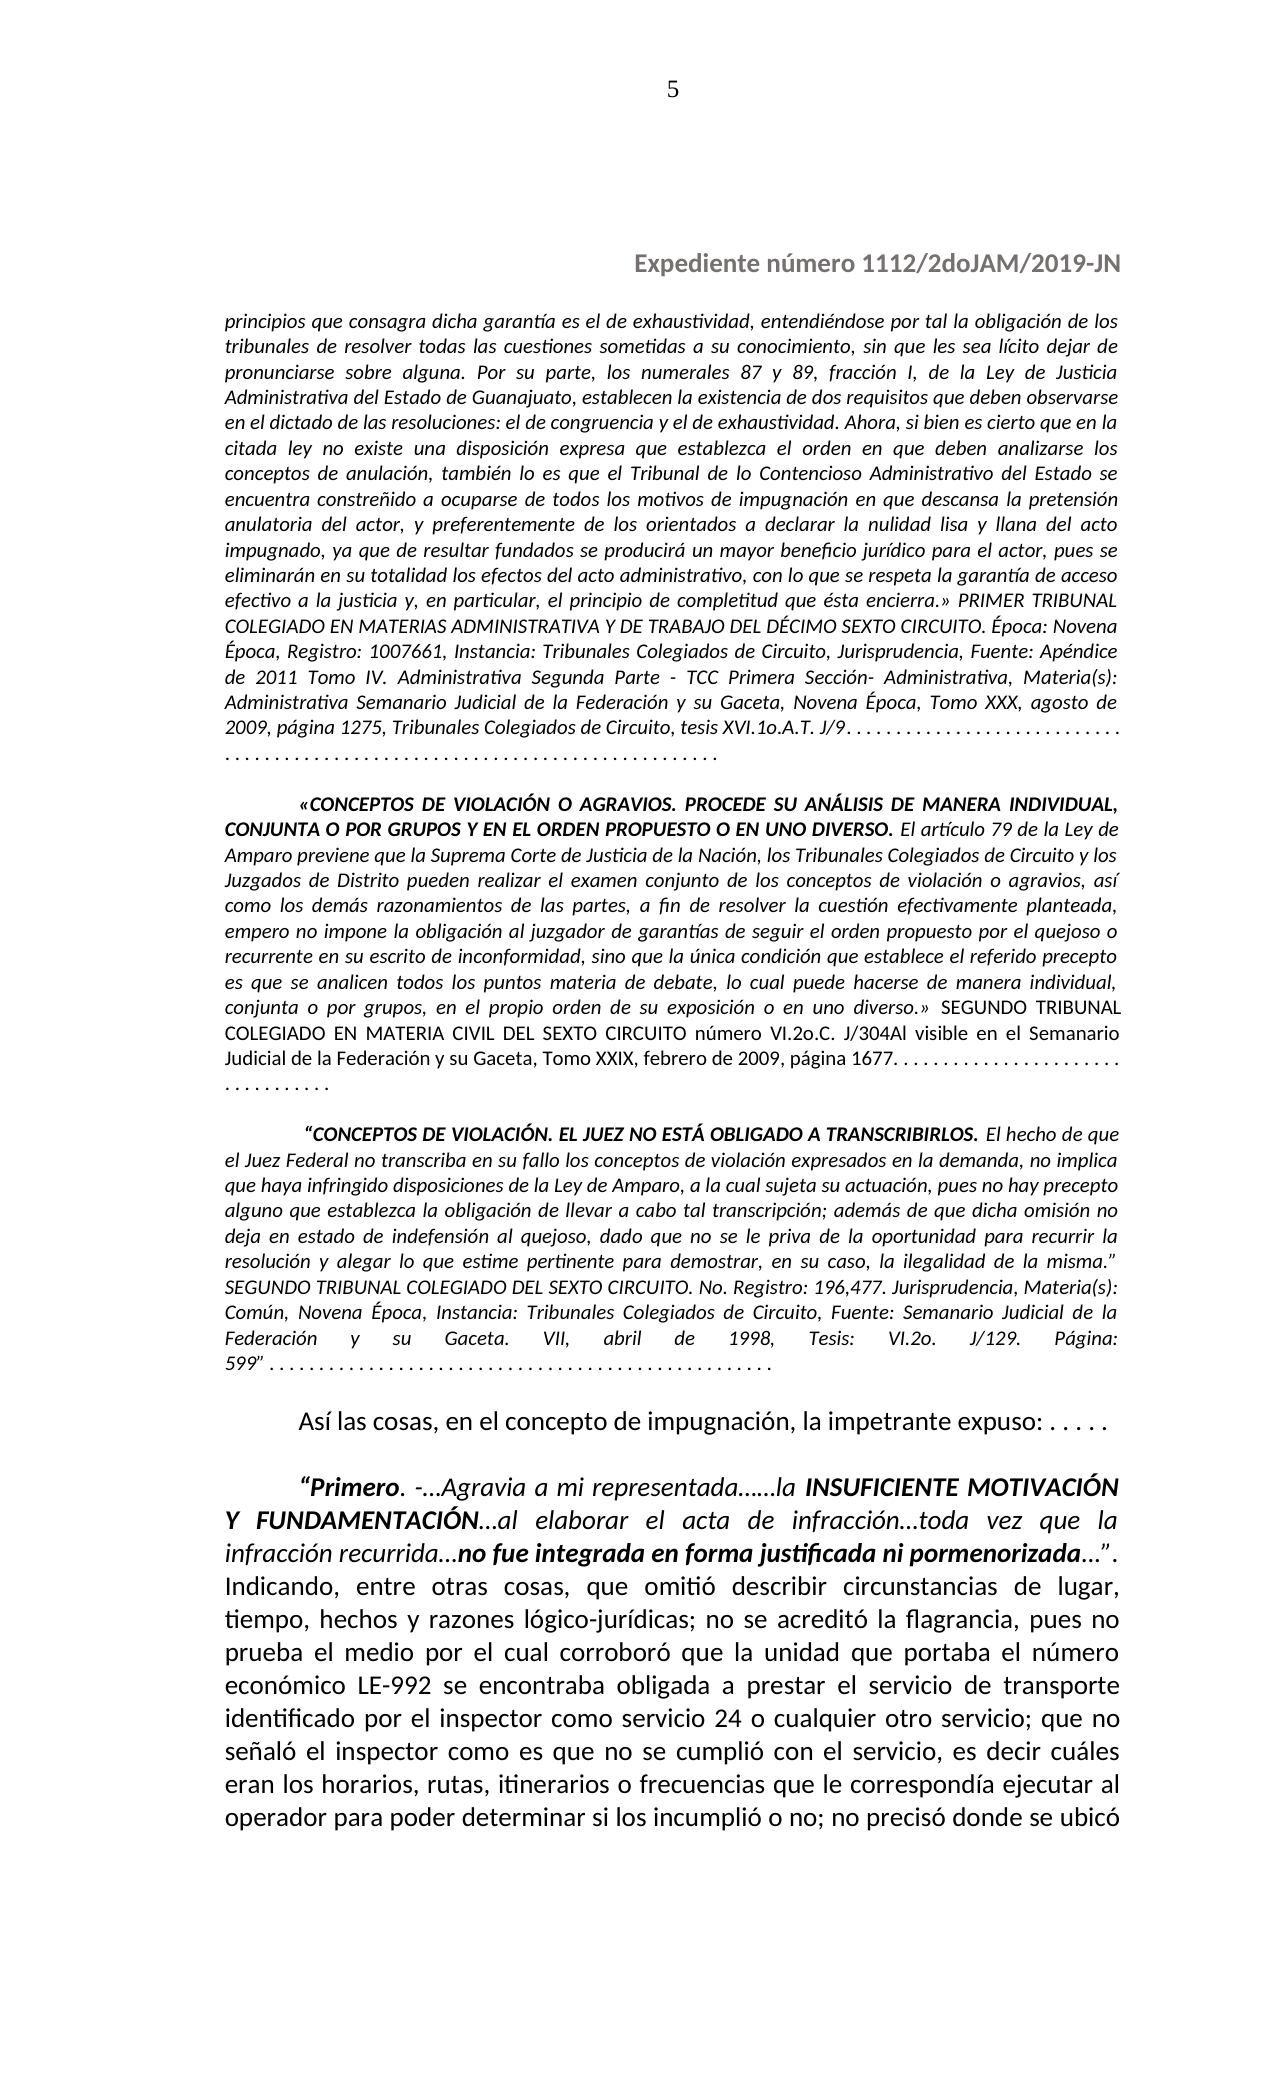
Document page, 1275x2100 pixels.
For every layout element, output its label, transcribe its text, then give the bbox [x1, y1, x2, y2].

text «CONCEPTOS DE VIOLACIÓN O AGRAVIOS. PROCEDE SU ANÁLISIS DE MANERA INDIVIDUAL, CONJUNTA O POR GRUPOS Y EN EL ORDEN PROPUESTO O EN UNO DIVERSO. El artículo 79 de la Ley de Amparo previene que la Suprema Corte de Justicia de la Nación, los Tribunales Colegiados de Circuito y los Juzgados de Distrito pueden realizar el examen conjunto de los conceptos de violación o agravios, así como los demás razonamientos de las partes, a fin de resolver la cuestión efectivamente planteada, empero no impone la obligación al juzgador de garantías de seguir el orden propuesto por el quejoso o recurrente en su escrito de inconformidad, sino que la única condición que establece el referido precepto es que se analicen todos los puntos materia de debate, lo cual puede hacerse de manera individual, conjunta o por grupos, en el propio orden de su exposición o en uno diverso.» SEGUNDO TRIBUNAL COLEGIADO EN MATERIA CIVIL DEL SEXTO CIRCUITO número VI.2o.C. J/304Al visible en el Semanario Judicial de la Federación y su Gaceta, Tomo XXIX, febrero de 2009, página 1677. . . . . . . . . . . . . . . . . . . . . . . . . . . . . . . . . . [224, 791, 1121, 1096]
text Así las cosas, en el concepto de impugnación, la impetrante expuso: . . . . . [224, 1404, 1121, 1437]
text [224, 1470, 1121, 1834]
text “CONCEPTOS DE VIOLACIÓN. EL JUEZ NO ESTÁ OBLIGADO A TRANSCRIBIRLOS. El hecho de que el Juez Federal no transcriba en su fallo los conceptos de violación expresados en la demanda, no implica que haya infringido disposiciones de la Ley de Amparo, a la cual sujeta su actuación, pues no hay precepto alguno que establezca la obligación de llevar a cabo tal transcripción; además de que dicha omisión no deja en estado de indefensión al quejoso, dado que no se le priva de la oportunidad para recurrir la resolución y alegar lo que estime pertinente para demostrar, en su caso, la ilegalidad de la misma.” SEGUNDO TRIBUNAL COLEGIADO DEL SEXTO CIRCUITO. No. Registro: 196,477. Jurisprudencia, Materia(s): Común, Novena Época, Instancia: Tribunales Colegiados de Circuito, Fuente: Semanario Judicial de la Federación y su Gaceta. VII, abril de 1998, Tesis: VI.2o. J/129. Página: 599” . . . . . . . . . . . . . . . . . . . . . . . . . . . . . . . . . . . . . . . . . . . . . . . . . . . [224, 1121, 1121, 1376]
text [224, 308, 1121, 766]
